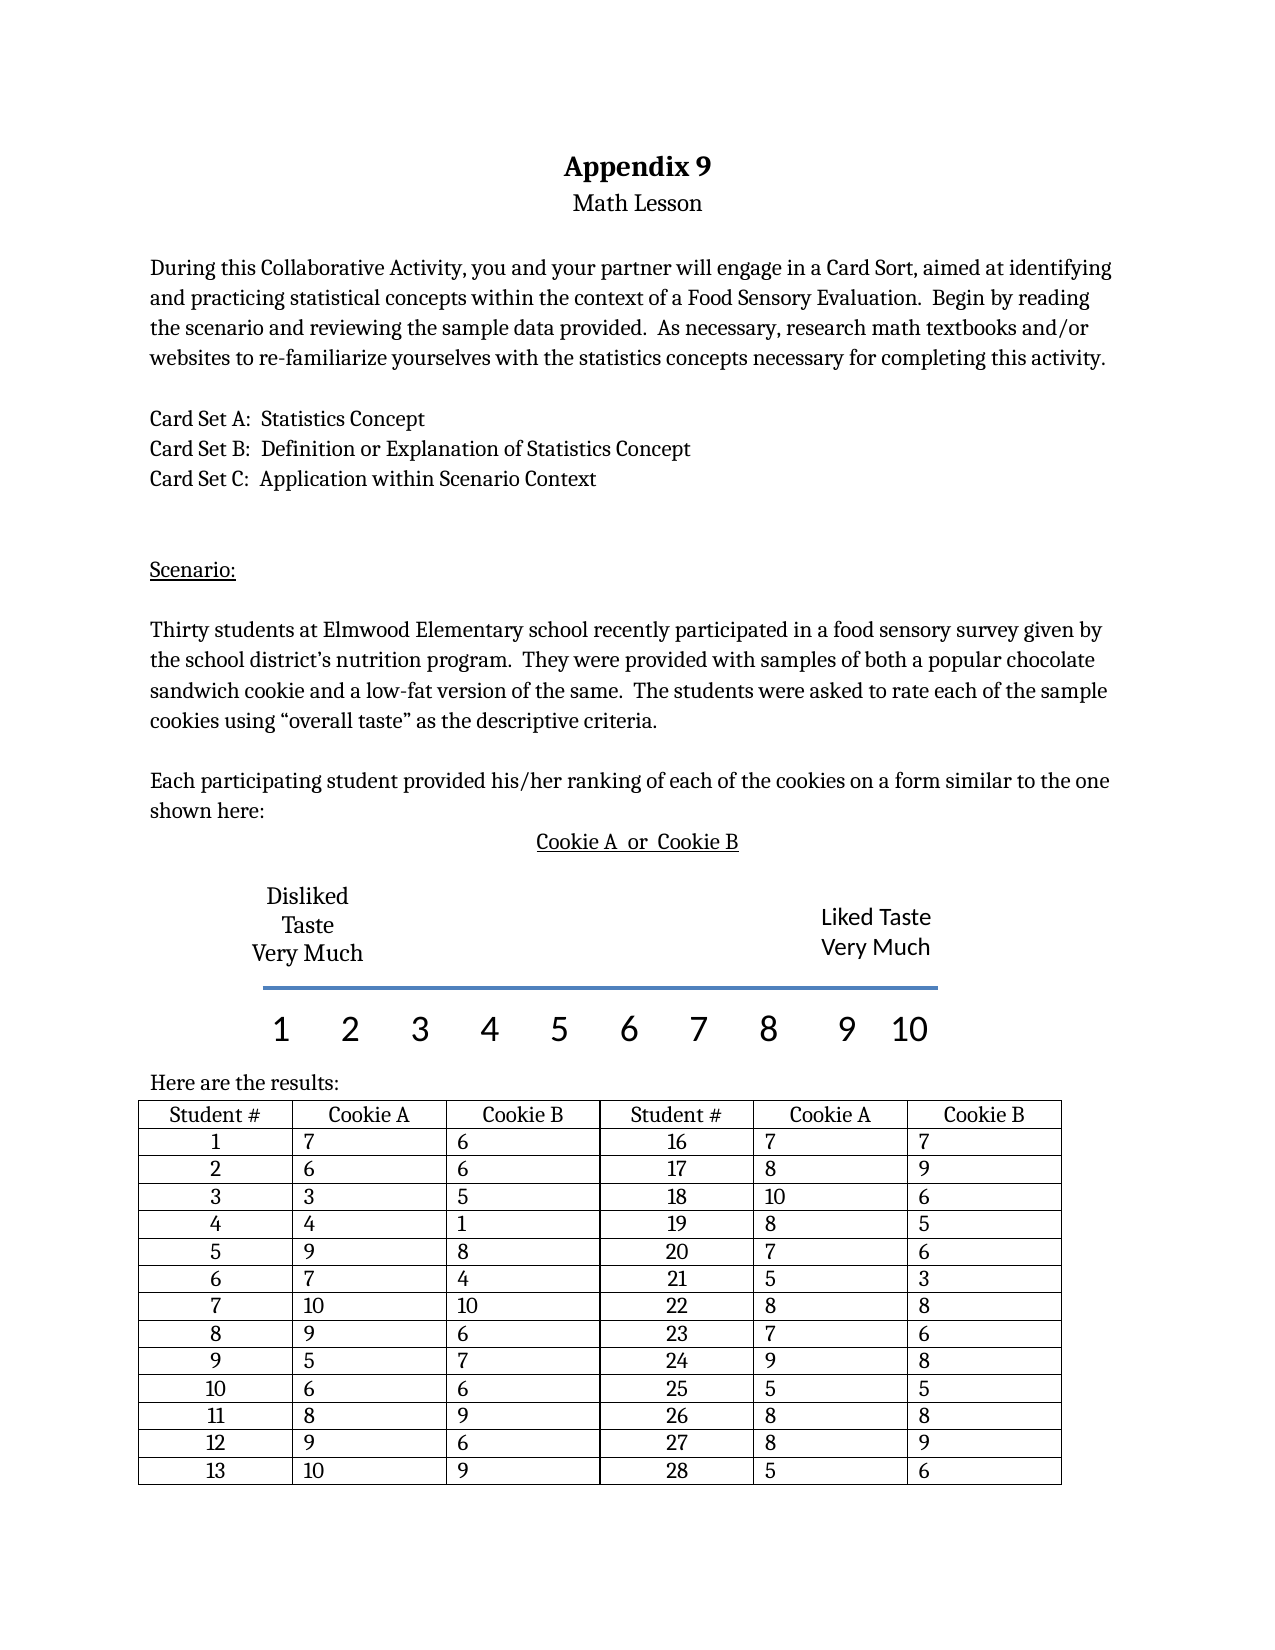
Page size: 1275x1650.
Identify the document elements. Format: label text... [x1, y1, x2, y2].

table_cell 17 [601, 1156, 753, 1183]
text Thirty students at Elmwood Elementary school recently participated in a food sensory survey given by the school district’s nutrition program. They were provided with samples of both a popular chocolate sandwich cookie and a low-fat version of the same. The students were asked to rate each of the sample cookies using “overall taste” as the descriptive criteria. [150, 617, 1125, 734]
text Card Set B: Definition or Explanation of Statistics Concept [150, 436, 1125, 462]
table_cell 10 [293, 1458, 446, 1484]
table_header Cookie A [293, 1101, 446, 1128]
table_cell 1 [139, 1129, 292, 1155]
table_header Student # [601, 1101, 753, 1128]
table_cell 6 [447, 1129, 599, 1155]
table_cell 24 [601, 1348, 753, 1374]
table_cell 5 [754, 1375, 907, 1402]
table_cell 21 [601, 1266, 753, 1292]
text Cookie A or Cookie B [150, 828, 1125, 855]
table_cell 19 [601, 1211, 753, 1237]
text During this Collaborative Activity, you and your partner will engage in a Card Sort, aimed at identifying and practicing statistical concepts within the context of a Food Sensory Evaluation. Begin by reading the scenario and reviewing the sample data provided. As necessary, research math textbooks and/or websites to re-familiarize yourselves with the statistics concepts necessary for completing this activity. [150, 254, 1125, 372]
table_cell 3 [139, 1184, 292, 1210]
table_cell 2 [139, 1156, 292, 1183]
table_cell 8 [754, 1211, 907, 1237]
table_cell 8 [293, 1403, 446, 1429]
table_cell 9 [139, 1348, 292, 1374]
table_cell 7 [293, 1266, 446, 1292]
table_cell 7 [754, 1321, 907, 1347]
table_cell 16 [601, 1129, 753, 1155]
table_cell 5 [754, 1266, 907, 1292]
table_cell 7 [447, 1348, 599, 1374]
text Appendix 9 [150, 150, 1125, 183]
text Scenario: [150, 557, 1125, 583]
table_cell 10 [139, 1375, 292, 1402]
table_cell 6 [908, 1239, 1061, 1265]
table_cell 9 [447, 1403, 599, 1429]
table_cell 4 [293, 1211, 446, 1237]
table_cell 7 [139, 1293, 292, 1319]
text Here are the results: [150, 1070, 1125, 1097]
table_cell 12 [139, 1430, 292, 1457]
table_cell 6 [908, 1321, 1061, 1347]
table_cell 9 [293, 1321, 446, 1347]
table_cell 20 [601, 1239, 753, 1265]
text Math Lesson [150, 188, 1125, 217]
table_cell 1 [447, 1211, 599, 1237]
text Card Set A: Statistics Concept [150, 406, 1125, 432]
table_cell 13 [139, 1458, 292, 1484]
table_cell 18 [601, 1184, 753, 1210]
text Each participating student provided his/her ranking of each of the cookies on a form similar to the one shown here: [150, 768, 1125, 825]
table_cell 25 [601, 1375, 753, 1402]
table_cell 11 [139, 1403, 292, 1429]
table_cell 6 [447, 1156, 599, 1183]
table_cell 5 [908, 1211, 1061, 1237]
table_cell 8 [754, 1156, 907, 1183]
table_cell 5 [139, 1239, 292, 1265]
table_cell 9 [293, 1239, 446, 1265]
table_cell 10 [293, 1293, 446, 1319]
table_cell 26 [601, 1403, 753, 1429]
table_cell 8 [139, 1321, 292, 1347]
table_cell 9 [754, 1348, 907, 1374]
table_cell 8 [908, 1403, 1061, 1429]
table_cell 8 [754, 1403, 907, 1429]
table_cell 6 [908, 1184, 1061, 1210]
table_cell 5 [447, 1184, 599, 1210]
table_cell 8 [447, 1239, 599, 1265]
table_cell 6 [293, 1375, 446, 1402]
table_cell 5 [754, 1458, 907, 1484]
table_cell 10 [447, 1293, 599, 1319]
table_cell 23 [601, 1321, 753, 1347]
table_cell 7 [754, 1129, 907, 1155]
text Card Set C: Application within Scenario Context [150, 466, 1125, 492]
table_cell 8 [908, 1348, 1061, 1374]
table_cell 28 [601, 1458, 753, 1484]
table_cell 4 [447, 1266, 599, 1292]
table_cell 22 [601, 1293, 753, 1319]
table_cell 6 [293, 1156, 446, 1183]
table_cell 9 [908, 1430, 1061, 1457]
table_cell 4 [139, 1211, 292, 1237]
table_cell 7 [908, 1129, 1061, 1155]
table_cell 8 [754, 1430, 907, 1457]
table_cell 9 [908, 1156, 1061, 1183]
table_cell 5 [293, 1348, 446, 1374]
table_cell 27 [601, 1430, 753, 1457]
table_header Cookie B [447, 1101, 599, 1128]
table_cell 9 [447, 1458, 599, 1484]
table_cell 10 [754, 1184, 907, 1210]
table_cell 6 [447, 1430, 599, 1457]
table_cell 3 [293, 1184, 446, 1210]
table_cell 3 [908, 1266, 1061, 1292]
table_cell 7 [293, 1129, 446, 1155]
table_cell 8 [908, 1293, 1061, 1319]
table_cell 6 [139, 1266, 292, 1292]
table_cell 5 [908, 1375, 1061, 1402]
table_cell 6 [908, 1458, 1061, 1484]
table_cell 6 [447, 1321, 599, 1347]
table_header Student # [139, 1101, 292, 1128]
table_header Cookie B [908, 1101, 1061, 1128]
table_cell 9 [293, 1430, 446, 1457]
table_header Cookie A [754, 1101, 907, 1128]
table_cell 6 [447, 1375, 599, 1402]
table_cell 8 [754, 1293, 907, 1319]
table_cell 7 [754, 1239, 907, 1265]
